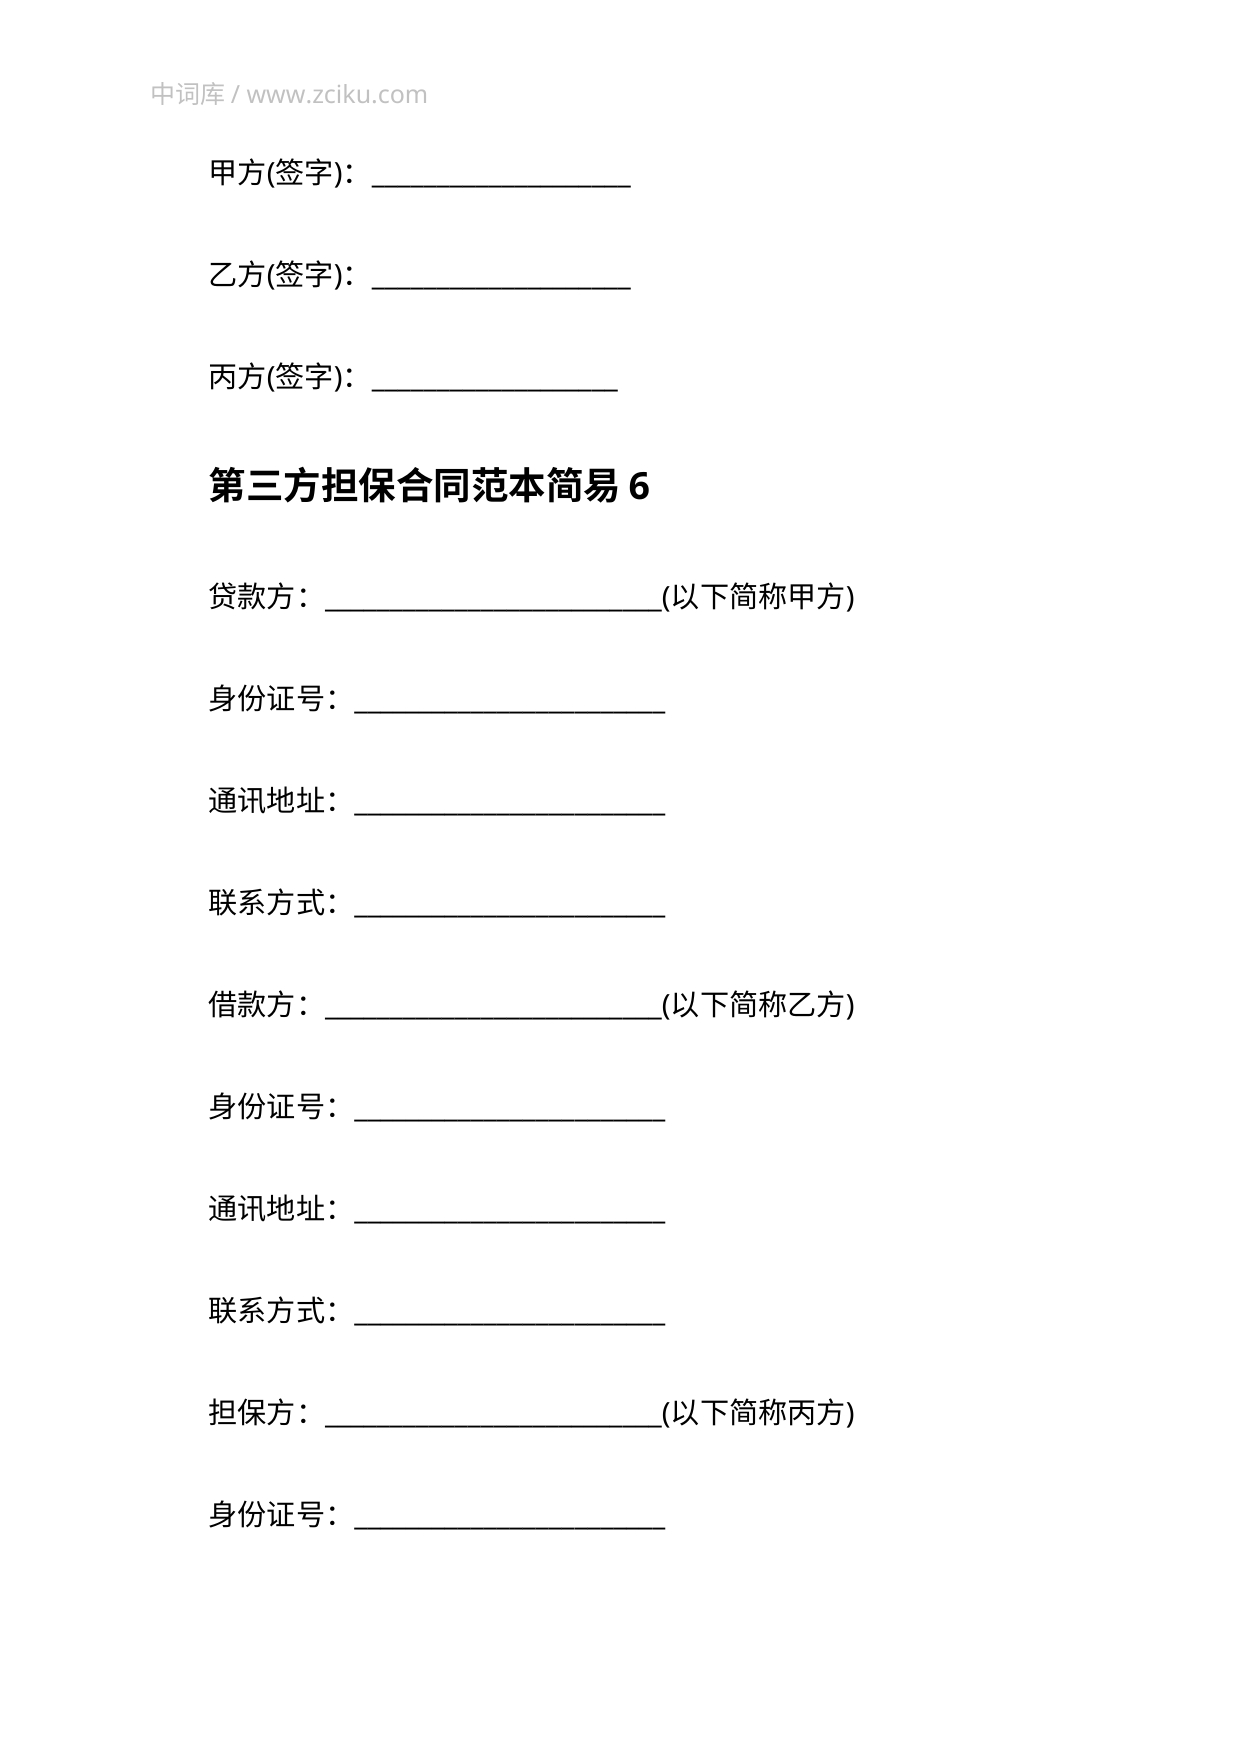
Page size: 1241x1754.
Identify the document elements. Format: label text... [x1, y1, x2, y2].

text 联系方式：________________________ [150, 1287, 1090, 1330]
text 通讯地址：________________________ [150, 777, 1090, 820]
text 身份证号：________________________ [150, 676, 1090, 718]
text 借款方：__________________________(以下简称乙方) [150, 981, 1090, 1024]
text 担保方：__________________________(以下简称丙方) [150, 1389, 1090, 1432]
text 丙方(签字)：___________________ [150, 354, 1090, 396]
text 联系方式：________________________ [150, 879, 1090, 922]
text 身份证号：________________________ [150, 1491, 1090, 1534]
text 身份证号：________________________ [150, 1083, 1090, 1126]
text 通讯地址：________________________ [150, 1185, 1090, 1228]
text 第三方担保合同范本简易6 [150, 456, 1090, 510]
text 贷款方：__________________________(以下简称甲方) [150, 573, 1090, 616]
text 甲方(签字)：____________________ [150, 150, 1090, 192]
text 乙方(签字)：____________________ [150, 252, 1090, 294]
